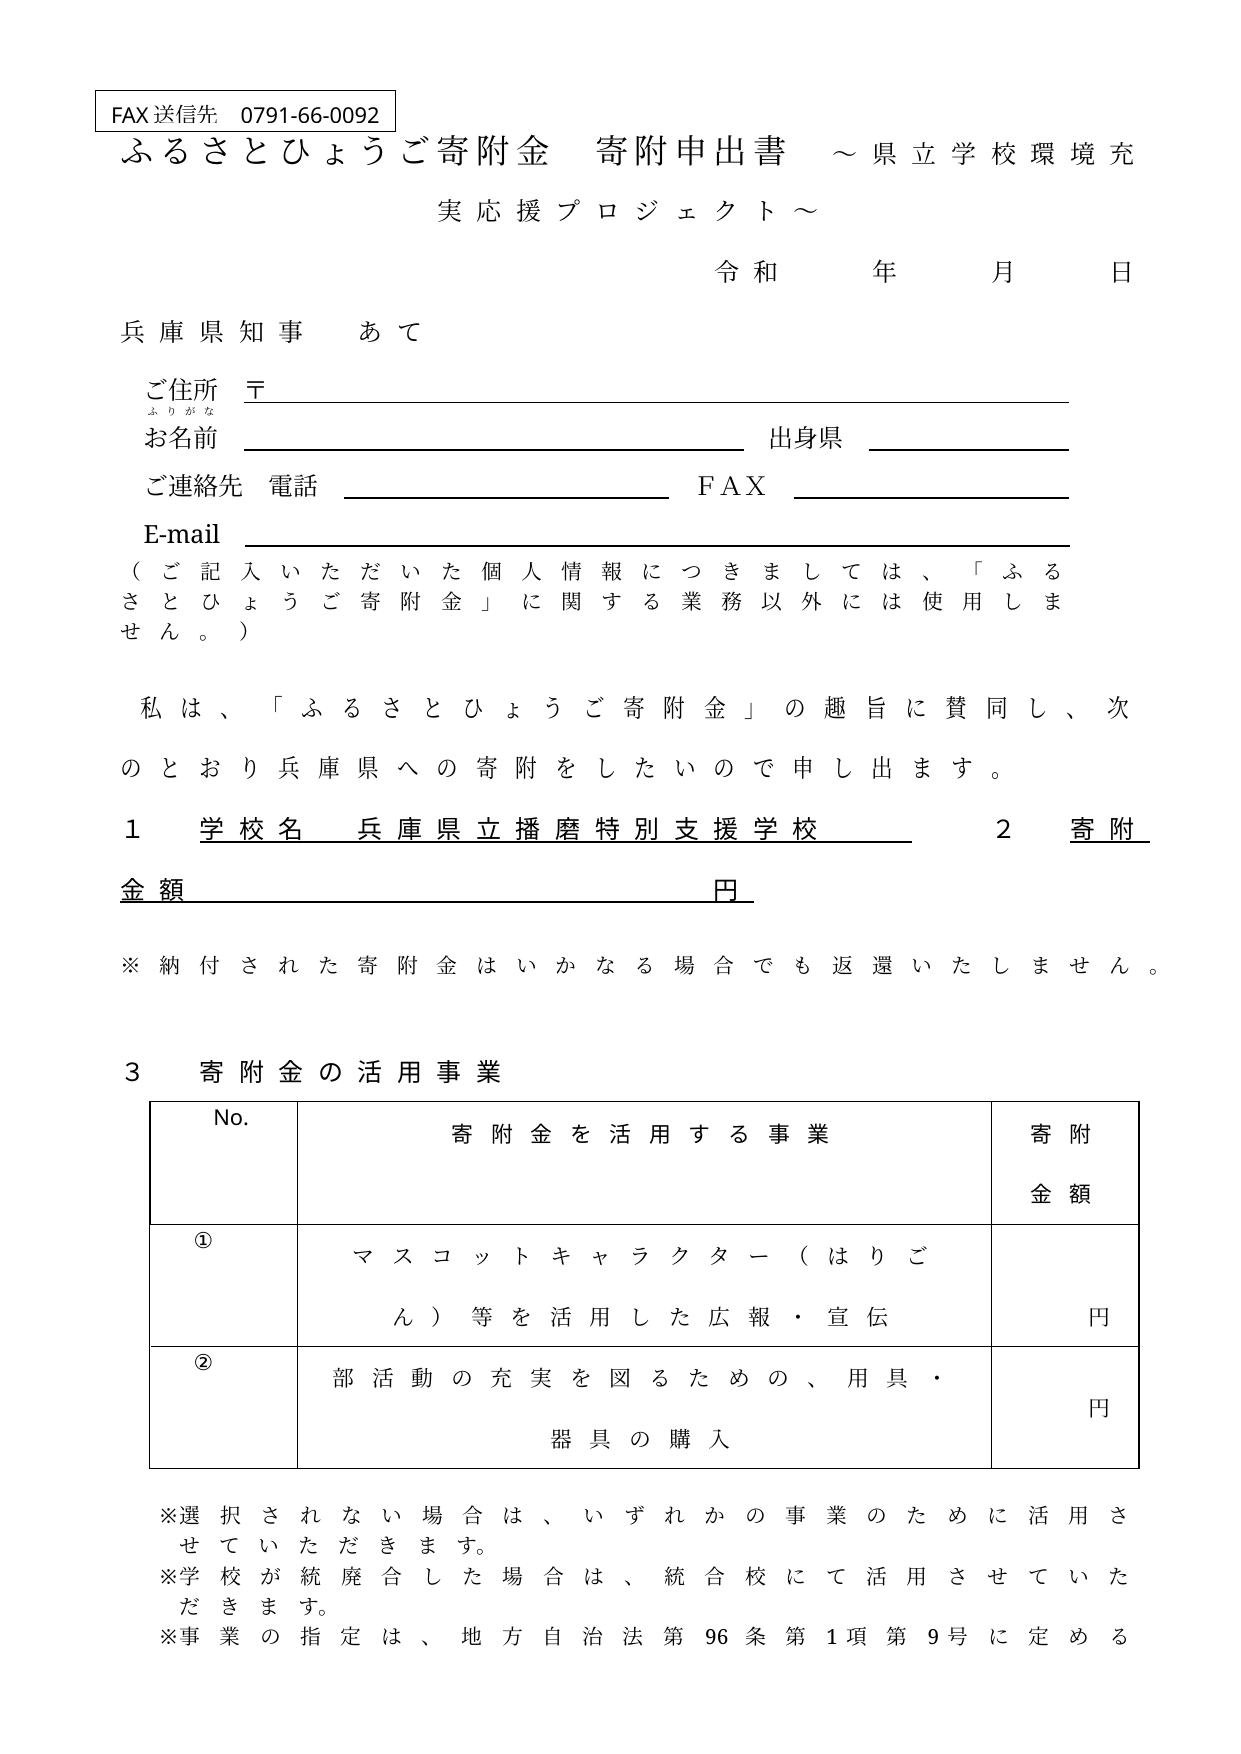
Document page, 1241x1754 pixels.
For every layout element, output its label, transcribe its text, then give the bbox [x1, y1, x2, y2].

text 出身県 [120, 409, 1149, 457]
table_header 寄附金額 [992, 1102, 1138, 1223]
table_cell 部活動の充実を図るための、用具・器具の購入 [298, 1347, 991, 1468]
text ３ 寄附金の活用事業 [120, 1040, 1149, 1101]
table_cell マスコットキャラクター（はりごん）等を活用した広報・宣伝 [298, 1225, 991, 1346]
list 学校が統廃合した場合は、統合校にて活用させていただきます。 [140, 1560, 1149, 1621]
text ご住所 〒 [120, 361, 1149, 409]
text 令和 年 月 日 [120, 240, 1149, 301]
text ご連絡先 電話 ＦＡＸ [120, 457, 1149, 505]
text １ 学校名 兵庫県立播磨特別支援学校 ２ 寄附金額 円 [120, 797, 1149, 919]
text 兵庫県知事 あて [120, 301, 1149, 361]
table_cell [150, 1347, 297, 1468]
table_header No. [151, 1102, 297, 1223]
text ふるさとひょうご寄附金 寄附申出書 ～県立学校環境充実応援プロジェクト～ [120, 119, 1149, 240]
text （ご記入いただいた個人情報につきましては、「ふるさとひょうご寄附金」に関する業務以外には使用しません。） [120, 555, 1083, 646]
table_cell 円 [992, 1225, 1138, 1346]
table_cell [150, 1225, 297, 1346]
text 私は、「ふるさとひょうご寄附金」の趣旨に賛同し、次のとおり兵庫県への寄附をしたいので申し出ます。 [120, 676, 1149, 797]
table_cell 円 [992, 1347, 1138, 1468]
list 選択されない場合は、いずれかの事業のために活用させていただきます。 [140, 1499, 1149, 1560]
text E-mail [120, 505, 1149, 553]
table_header 寄附金を活用する事業 [298, 1102, 991, 1223]
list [140, 1621, 1149, 1651]
text ※納付された寄附金はいかなる場合でも返還いたしません。 [120, 919, 1149, 979]
